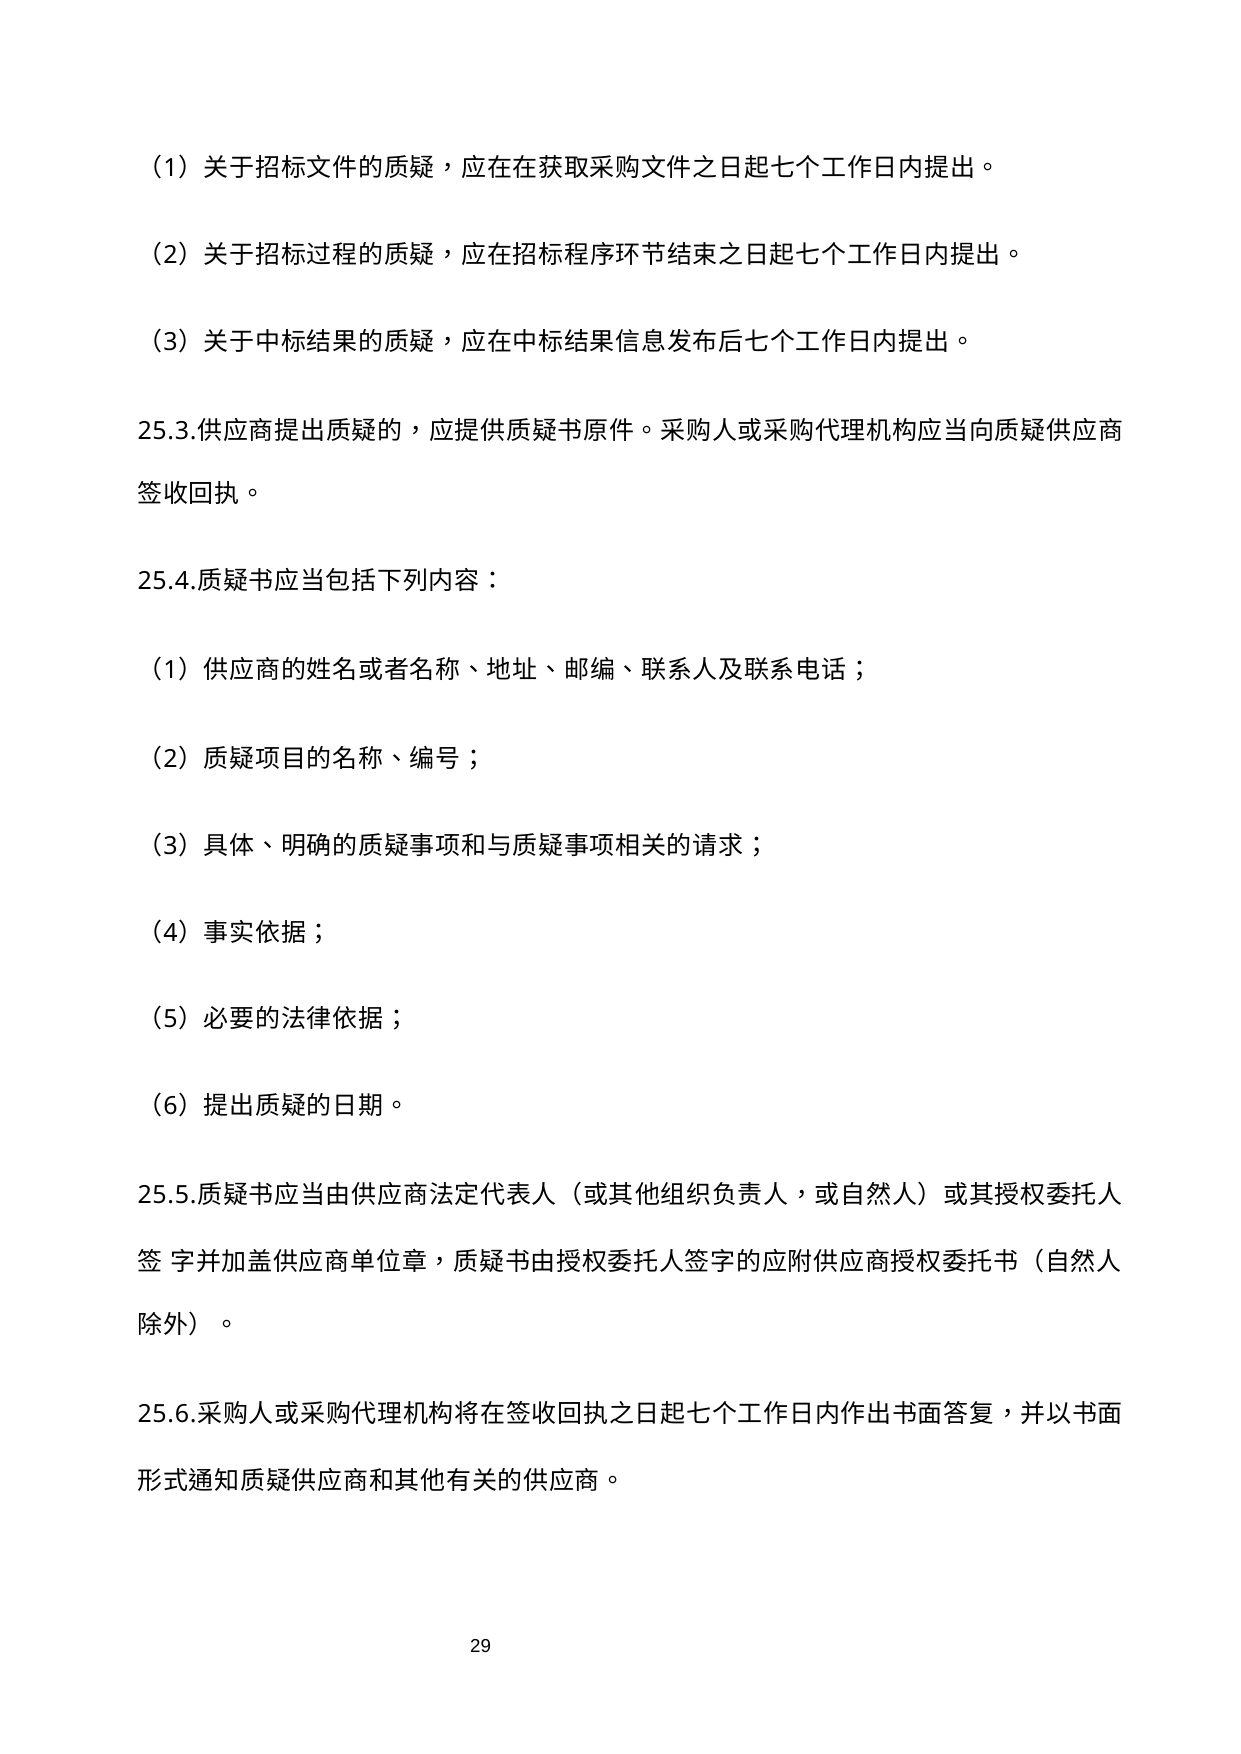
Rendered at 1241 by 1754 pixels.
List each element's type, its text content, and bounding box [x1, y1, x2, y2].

text （4）事实依据； [137, 914, 1126, 948]
text （6）提出质疑的日期。 [137, 1088, 1126, 1122]
text （1）供应商的姓名或者名称、地址、邮编、联系人及联系电话； [137, 649, 1126, 686]
text 25.5.质疑书应当由供应商法定代表人（或其他组织负责人，或自然人）或其授权委托人签 字并加盖供应商单位章，质疑书由授权委托人签字的应附供应商授权委托书（自然人除外）。 [137, 1175, 1126, 1341]
text 25.4.质疑书应当包括下列内容： [137, 563, 1126, 597]
text 25.3.供应商提出质疑的，应提供质疑书原件。采购人或采购代理机构应当向质疑供应商签收回执。 [137, 411, 1126, 510]
text （3）关于中标结果的质疑，应在中标结果信息发布后七个工作日内提出。 [137, 324, 1126, 358]
text 25.6.采购人或采购代理机构将在签收回执之日起七个工作日内作出书面答复，并以书面形式通知质疑供应商和其他有关的供应商。 [137, 1394, 1126, 1497]
text （2）关于招标过程的质疑，应在招标程序环节结束之日起七个工作日内提出。 [137, 237, 1126, 271]
text （2）质疑项目的名称、编号； [137, 740, 1126, 774]
text （1）关于招标文件的质疑，应在在获取采购文件之日起七个工作日内提出。 [137, 150, 1126, 184]
text （3）具体、明确的质疑事项和与质疑事项相关的请求； [137, 827, 1126, 861]
text （5）必要的法律依据； [137, 1001, 1126, 1035]
